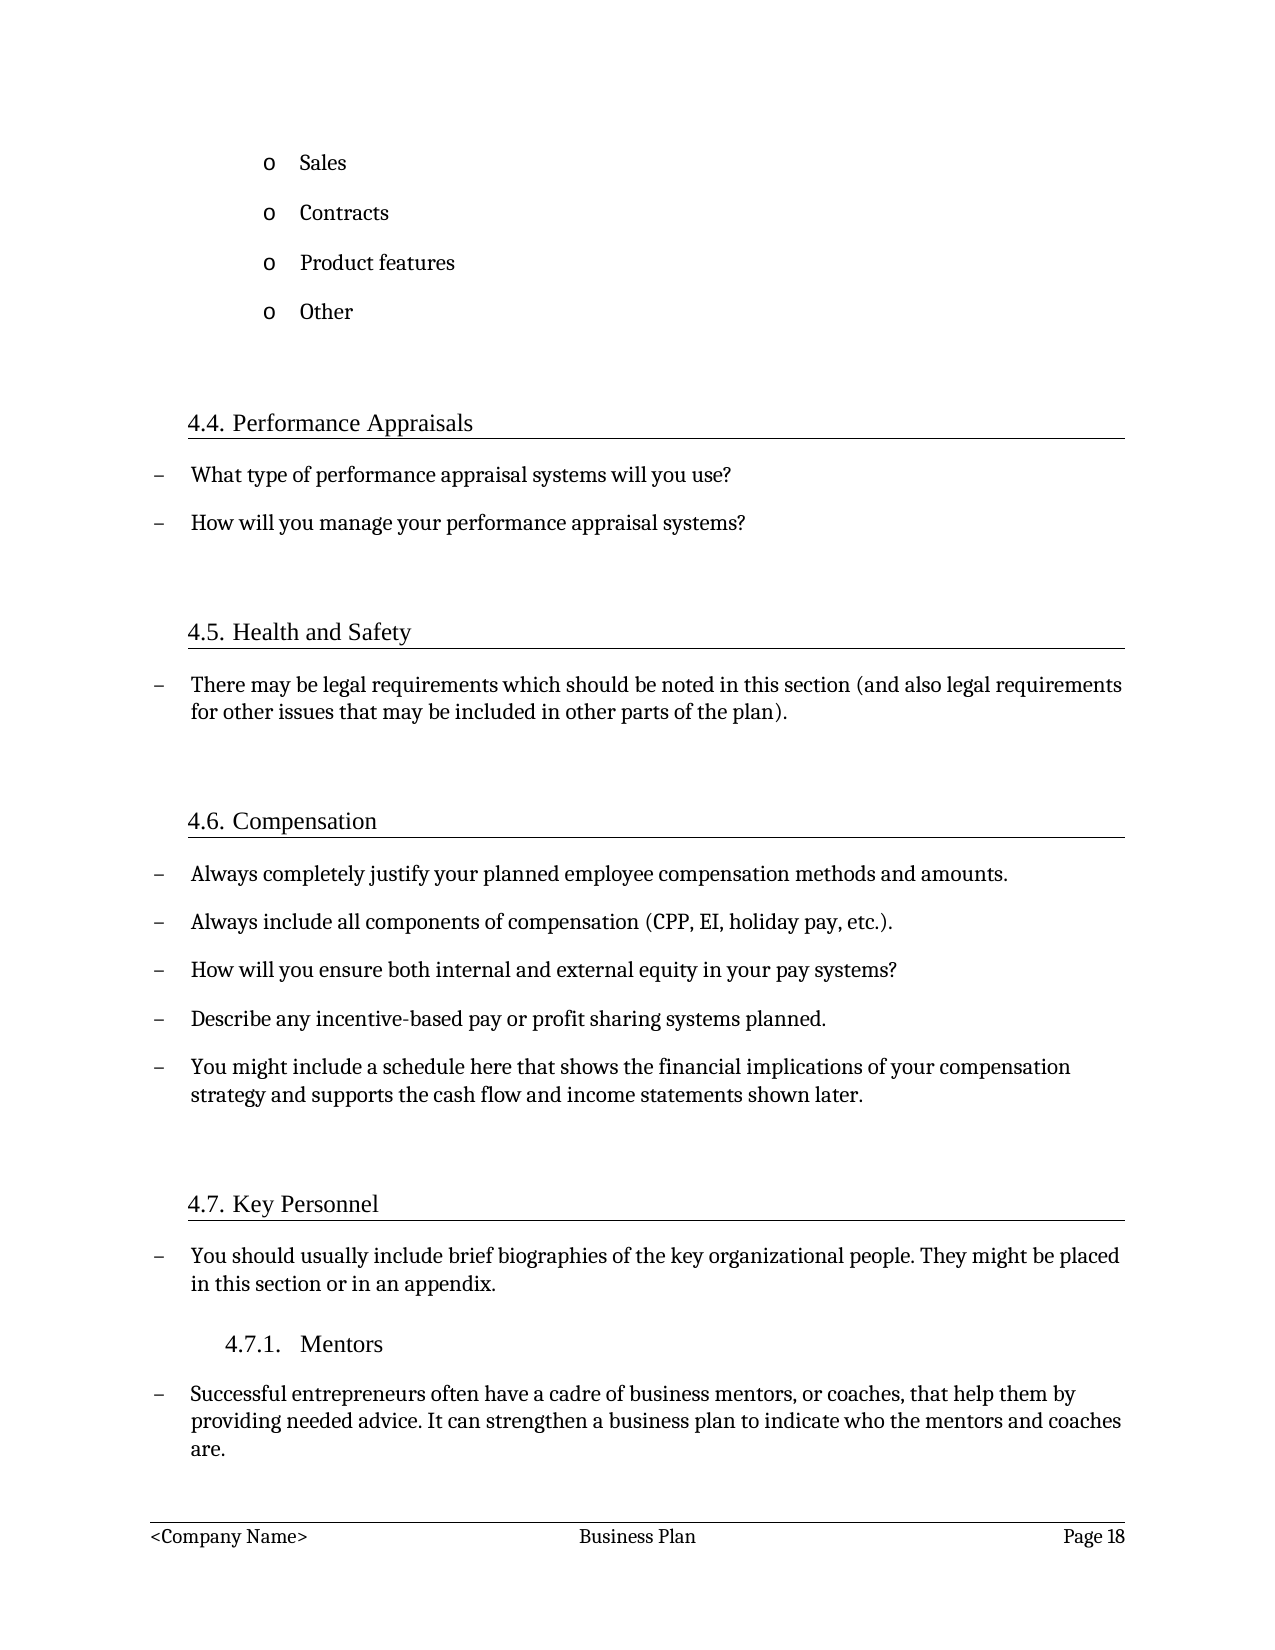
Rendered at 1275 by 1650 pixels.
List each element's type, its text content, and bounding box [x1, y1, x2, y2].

subtitle Mentors [225, 1329, 1125, 1358]
subtitle Performance Appraisals [187, 408, 1125, 439]
list Contracts [262, 200, 1125, 227]
list Product features [262, 249, 1125, 277]
list What type of performance appraisal systems will you use? [153, 462, 1125, 488]
list How will you ensure both internal and external equity in your pay systems? [153, 957, 1125, 984]
list You might include a schedule here that shows the financial implications of your compensation strategy and supports the cash flow and income statements shown later. [153, 1054, 1125, 1108]
list How will you manage your performance appraisal systems? [153, 510, 1125, 536]
list You should usually include brief biographies of the key organizational people. They might be placed in this section or in an appendix. [153, 1243, 1125, 1297]
list Describe any incentive-based pay or profit sharing systems planned. [153, 1006, 1125, 1032]
list Successful entrepreneurs often have a cadre of business mentors, or coaches, that help them by providing needed advice. It can strengthen a business plan to indicate who the mentors and coaches are. [153, 1381, 1125, 1462]
list Always include all components of compensation (CPP, EI, holiday pay, etc.). [153, 909, 1125, 935]
list Always completely justify your planned employee compensation methods and amounts. [153, 860, 1125, 887]
subtitle Compensation [187, 806, 1125, 838]
list There may be legal requirements which should be noted in this section (and also legal requirements for other issues that may be included in other parts of the plan). [153, 671, 1125, 725]
subtitle Health and Safety [187, 617, 1125, 649]
subtitle Key Personnel [187, 1189, 1125, 1221]
list Other [262, 299, 1125, 327]
list Sales [262, 150, 1125, 177]
